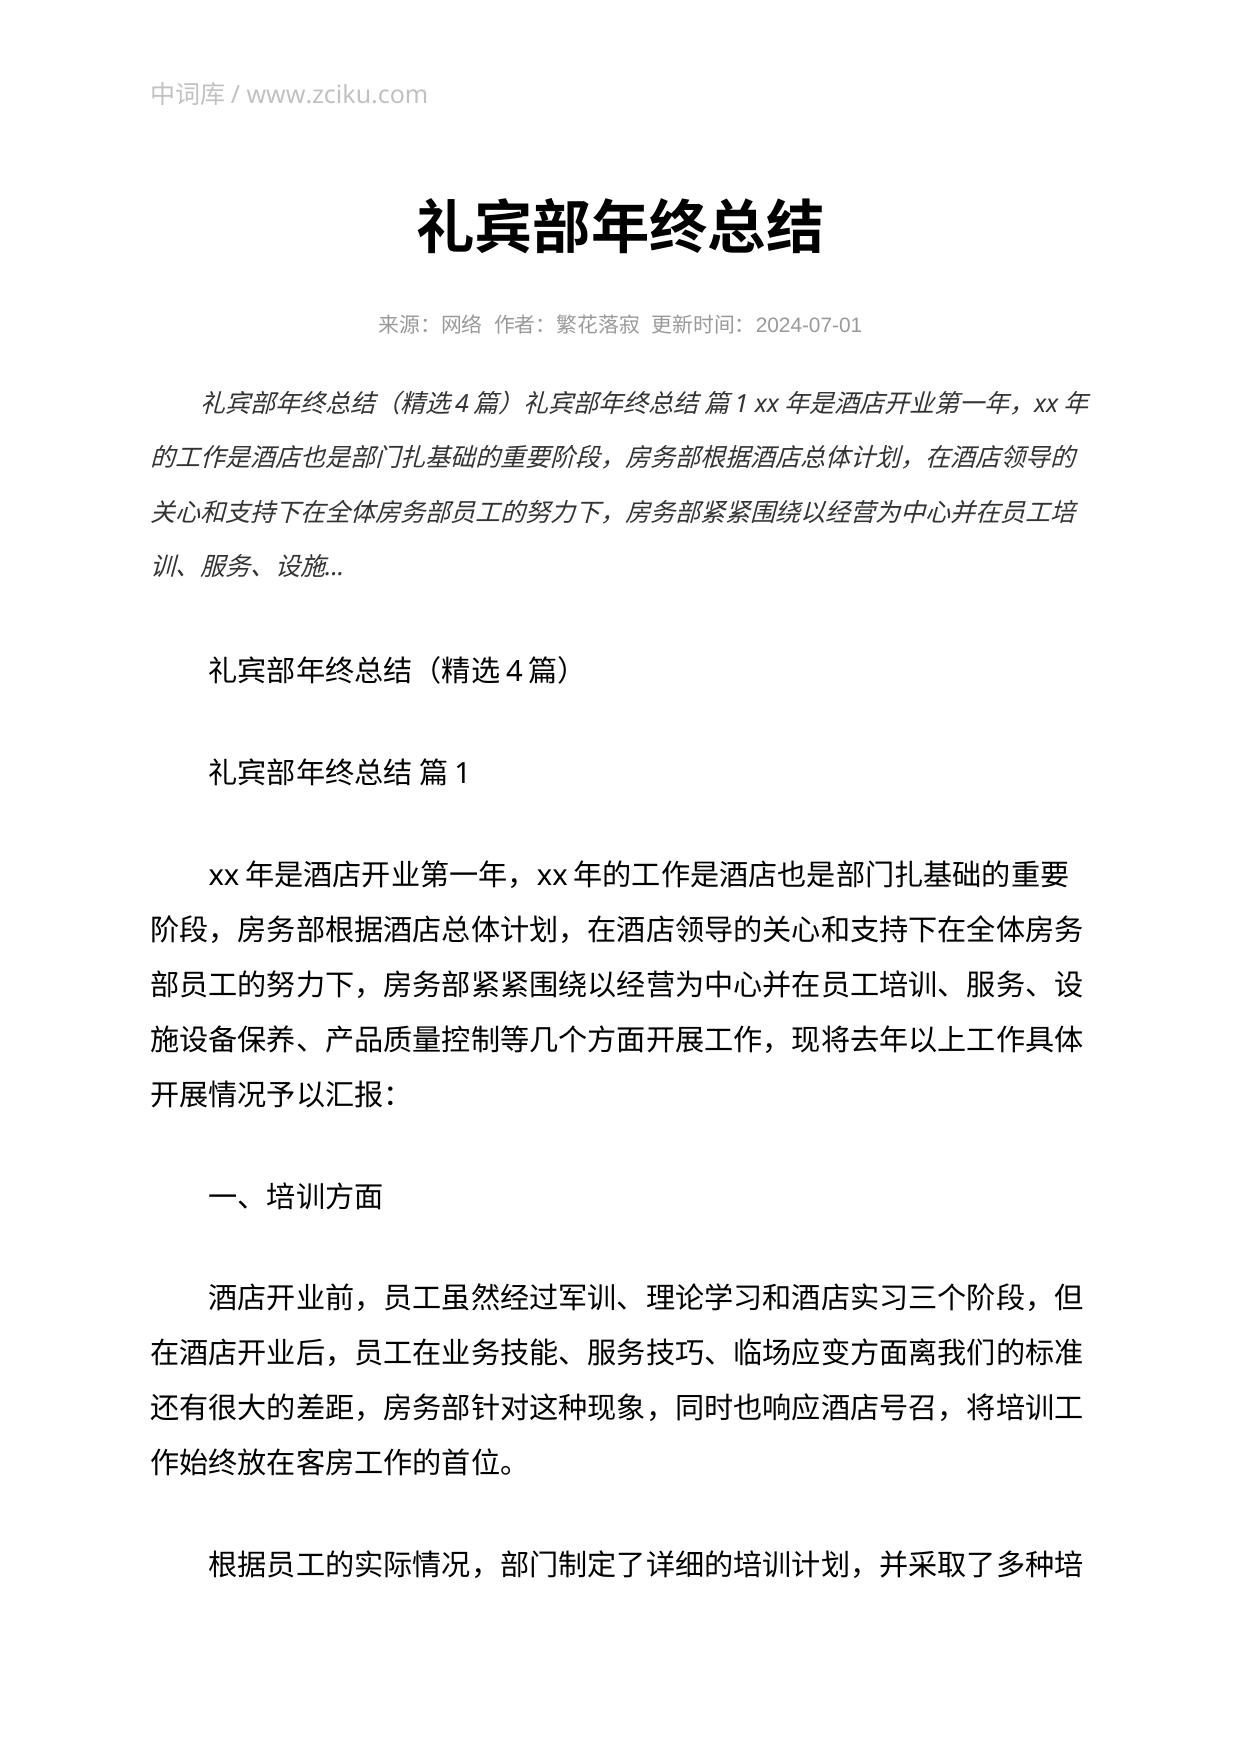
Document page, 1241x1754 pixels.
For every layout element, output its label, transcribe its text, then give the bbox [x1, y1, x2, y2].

text xx年是酒店开业第一年，xx年的工作是酒店也是部门扎基础的重要阶段，房务部根据酒店总体计划，在酒店领导的关心和支持下在全体房务部员工的努力下，房务部紧紧围绕以经营为中心并在员工培训、服务、设施设备保养、产品质量控制等几个方面开展工作，现将去年以上工作具体开展情况予以汇报： [150, 852, 1090, 1114]
subtitle 礼宾部年终总结 [150, 181, 1090, 266]
text 礼宾部年终总结（精选4篇）礼宾部年终总结 篇1 xx年是酒店开业第一年，xx年的工作是酒店也是部门扎基础的重要阶段，房务部根据酒店总体计划，在酒店领导的关心和支持下在全体房务部员工的努力下，房务部紧紧围绕以经营为中心并在员工培训、服务、设施... [150, 383, 1090, 583]
text 酒店开业前，员工虽然经过军训、理论学习和酒店实习三个阶段，但在酒店开业后，员工在业务技能、服务技巧、临场应变方面离我们的标准还有很大的差距，房务部针对这种现象，同时也响应酒店号召，将培训工作始终放在客房工作的首位。 [150, 1275, 1090, 1482]
text 礼宾部年终总结（精选4篇） [150, 648, 1090, 690]
text 一、培训方面 [150, 1173, 1090, 1216]
text 礼宾部年终总结 篇1 [150, 750, 1090, 792]
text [150, 1541, 1090, 1584]
text 来源：网络 作者：繁花落寂 更新时间：2024-07-01 [150, 313, 1090, 337]
